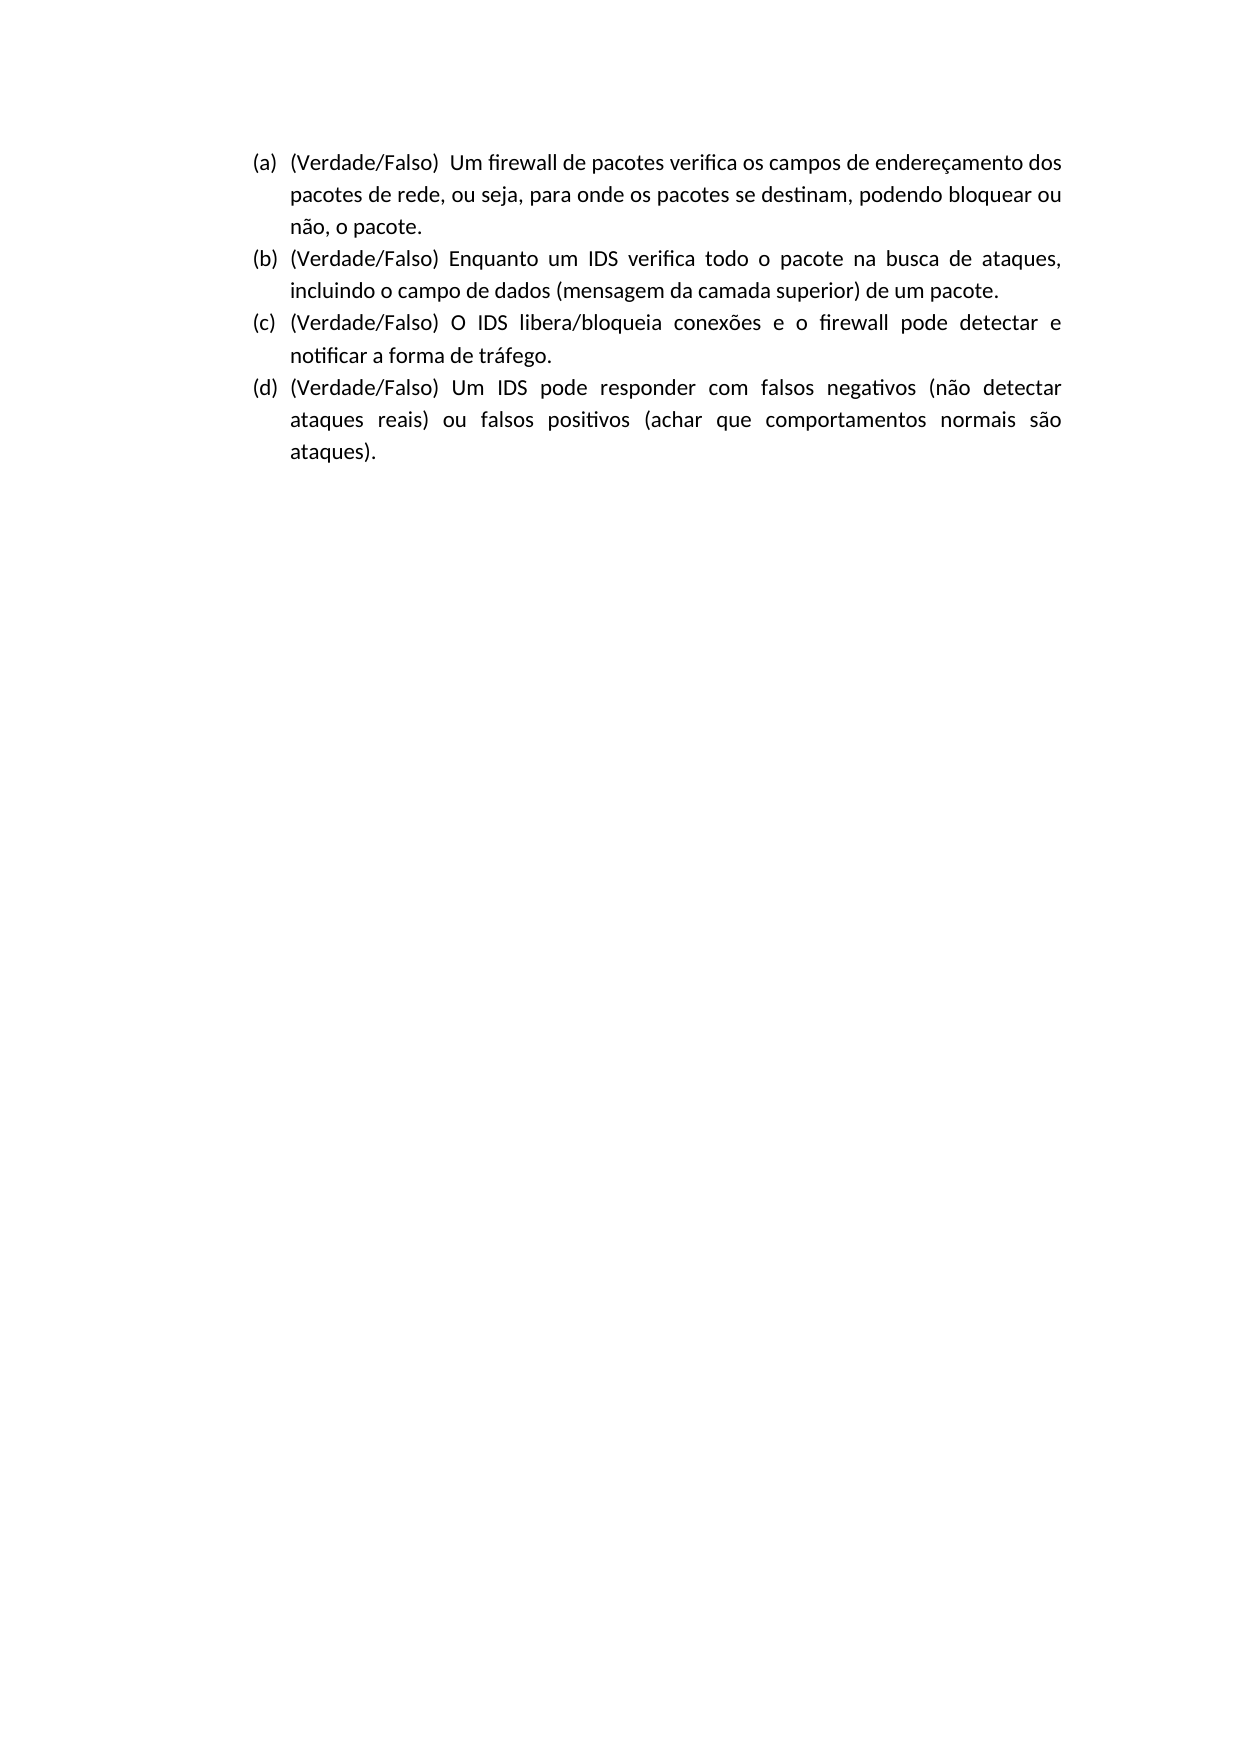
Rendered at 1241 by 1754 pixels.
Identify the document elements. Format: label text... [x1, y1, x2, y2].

list (Verdade/Falso) Um firewall de pacotes verifica os campos de endereçamento dos pacotes de rede, ou seja, para onde os pacotes se destinam, podendo bloquear ou não, o pacote. [252, 148, 1063, 240]
list (Verdade/Falso) Um IDS pode responder com falsos negativos (não detectar ataques reais) ou falsos positivos (achar que comportamentos normais são ataques). [252, 373, 1063, 465]
list (Verdade/Falso) Enquanto um IDS verifica todo o pacote na busca de ataques, incluindo o campo de dados (mensagem da camada superior) de um pacote. [252, 244, 1063, 304]
list (Verdade/Falso) O IDS libera/bloqueia conexões e o firewall pode detectar e notificar a forma de tráfego. [252, 308, 1063, 369]
